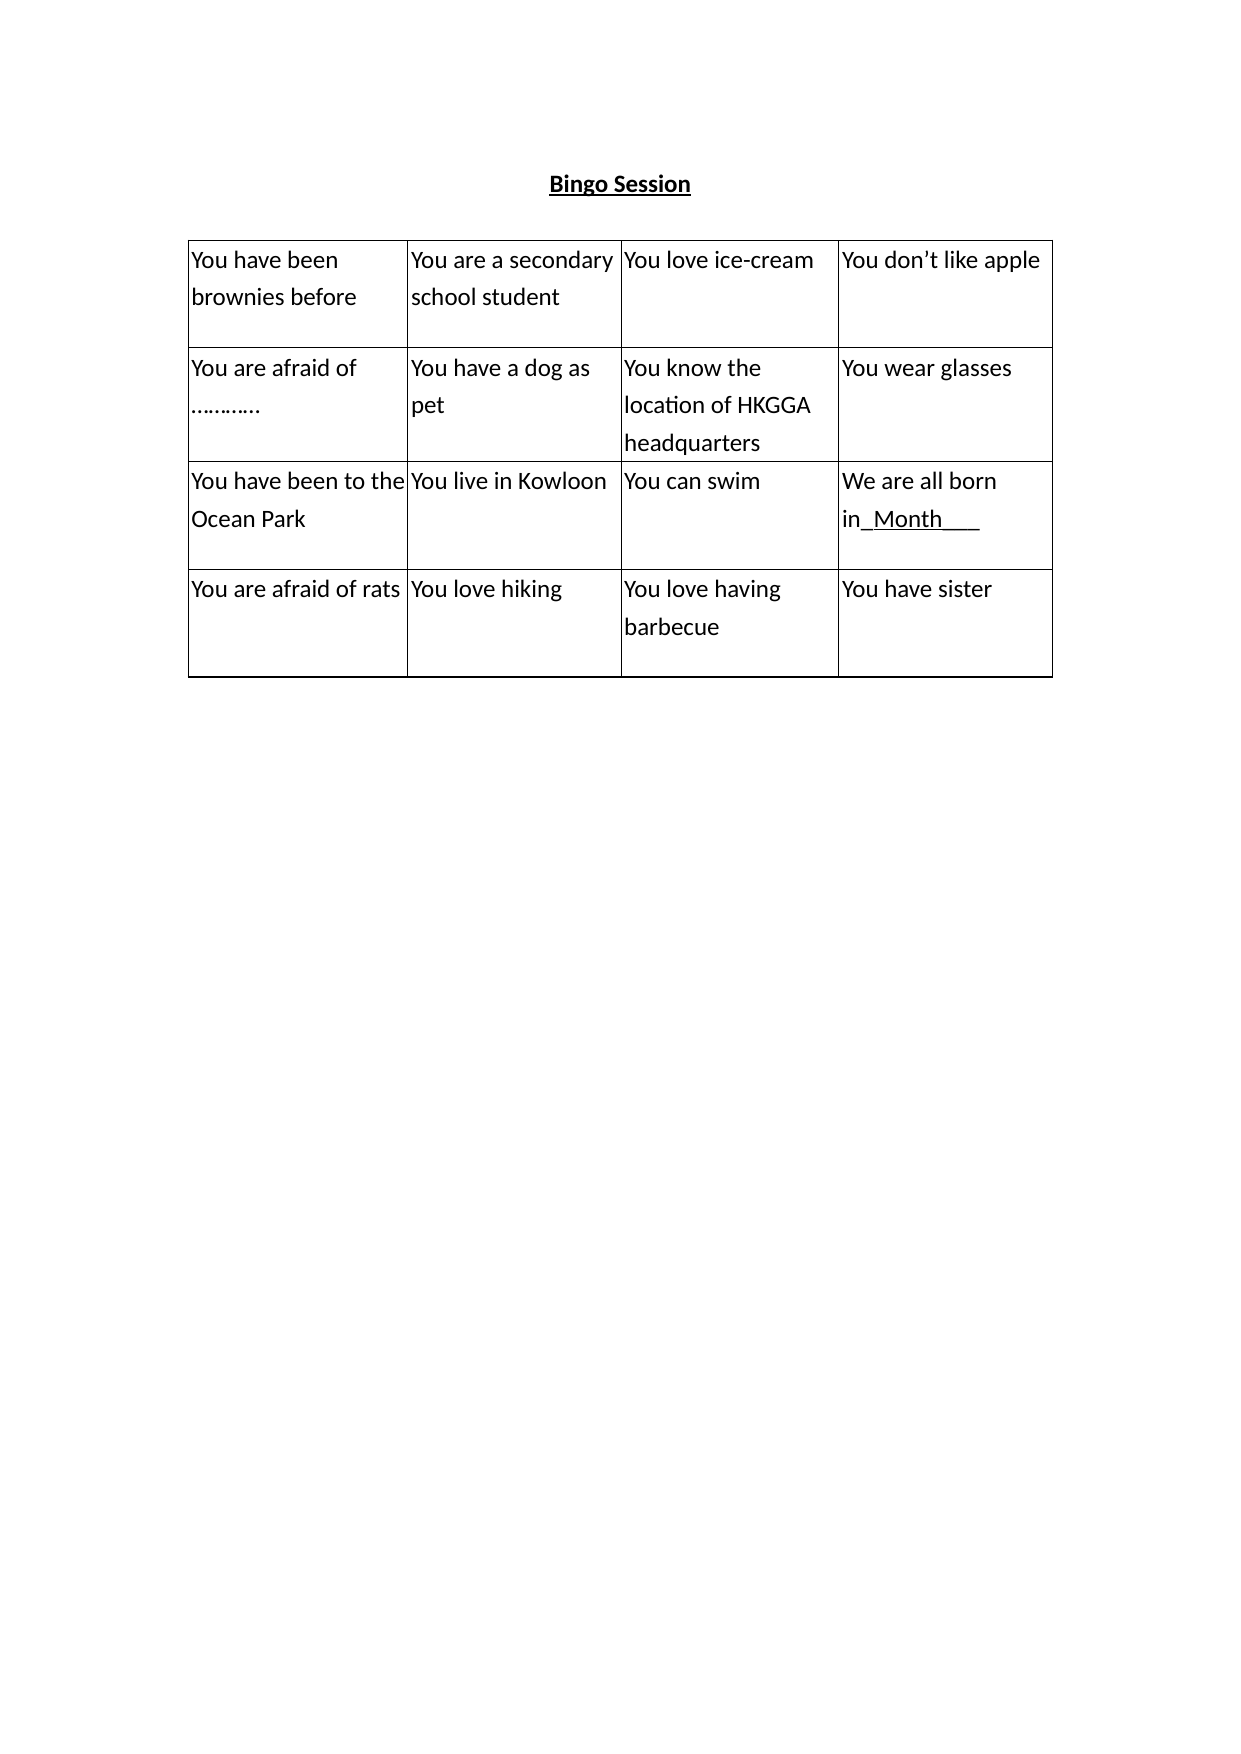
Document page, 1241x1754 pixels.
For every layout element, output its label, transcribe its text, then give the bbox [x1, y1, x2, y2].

table_cell You are afraid of ………… [189, 348, 407, 461]
table_cell You are afraid of rats [189, 570, 407, 676]
text Bingo Session [187, 164, 1053, 202]
table_cell You can swim [622, 462, 838, 569]
table_cell You have a dog as pet [408, 348, 621, 461]
table_header You love ice-cream [622, 241, 838, 347]
table_cell You have sister [839, 570, 1052, 676]
table_cell You love hiking [408, 570, 621, 676]
table_header You are a secondary school student [408, 241, 621, 347]
table_cell You love having barbecue [622, 570, 838, 676]
table_header You don’t like apple [839, 241, 1052, 347]
table_cell You wear glasses [839, 348, 1052, 461]
table_cell We are all born in_Month___ [839, 462, 1052, 569]
table_cell You know the location of HKGGA headquarters [622, 348, 838, 461]
table_cell You have been to the Ocean Park [189, 462, 407, 569]
table_cell You live in Kowloon [408, 462, 621, 569]
table_header You have been brownies before [189, 241, 407, 347]
